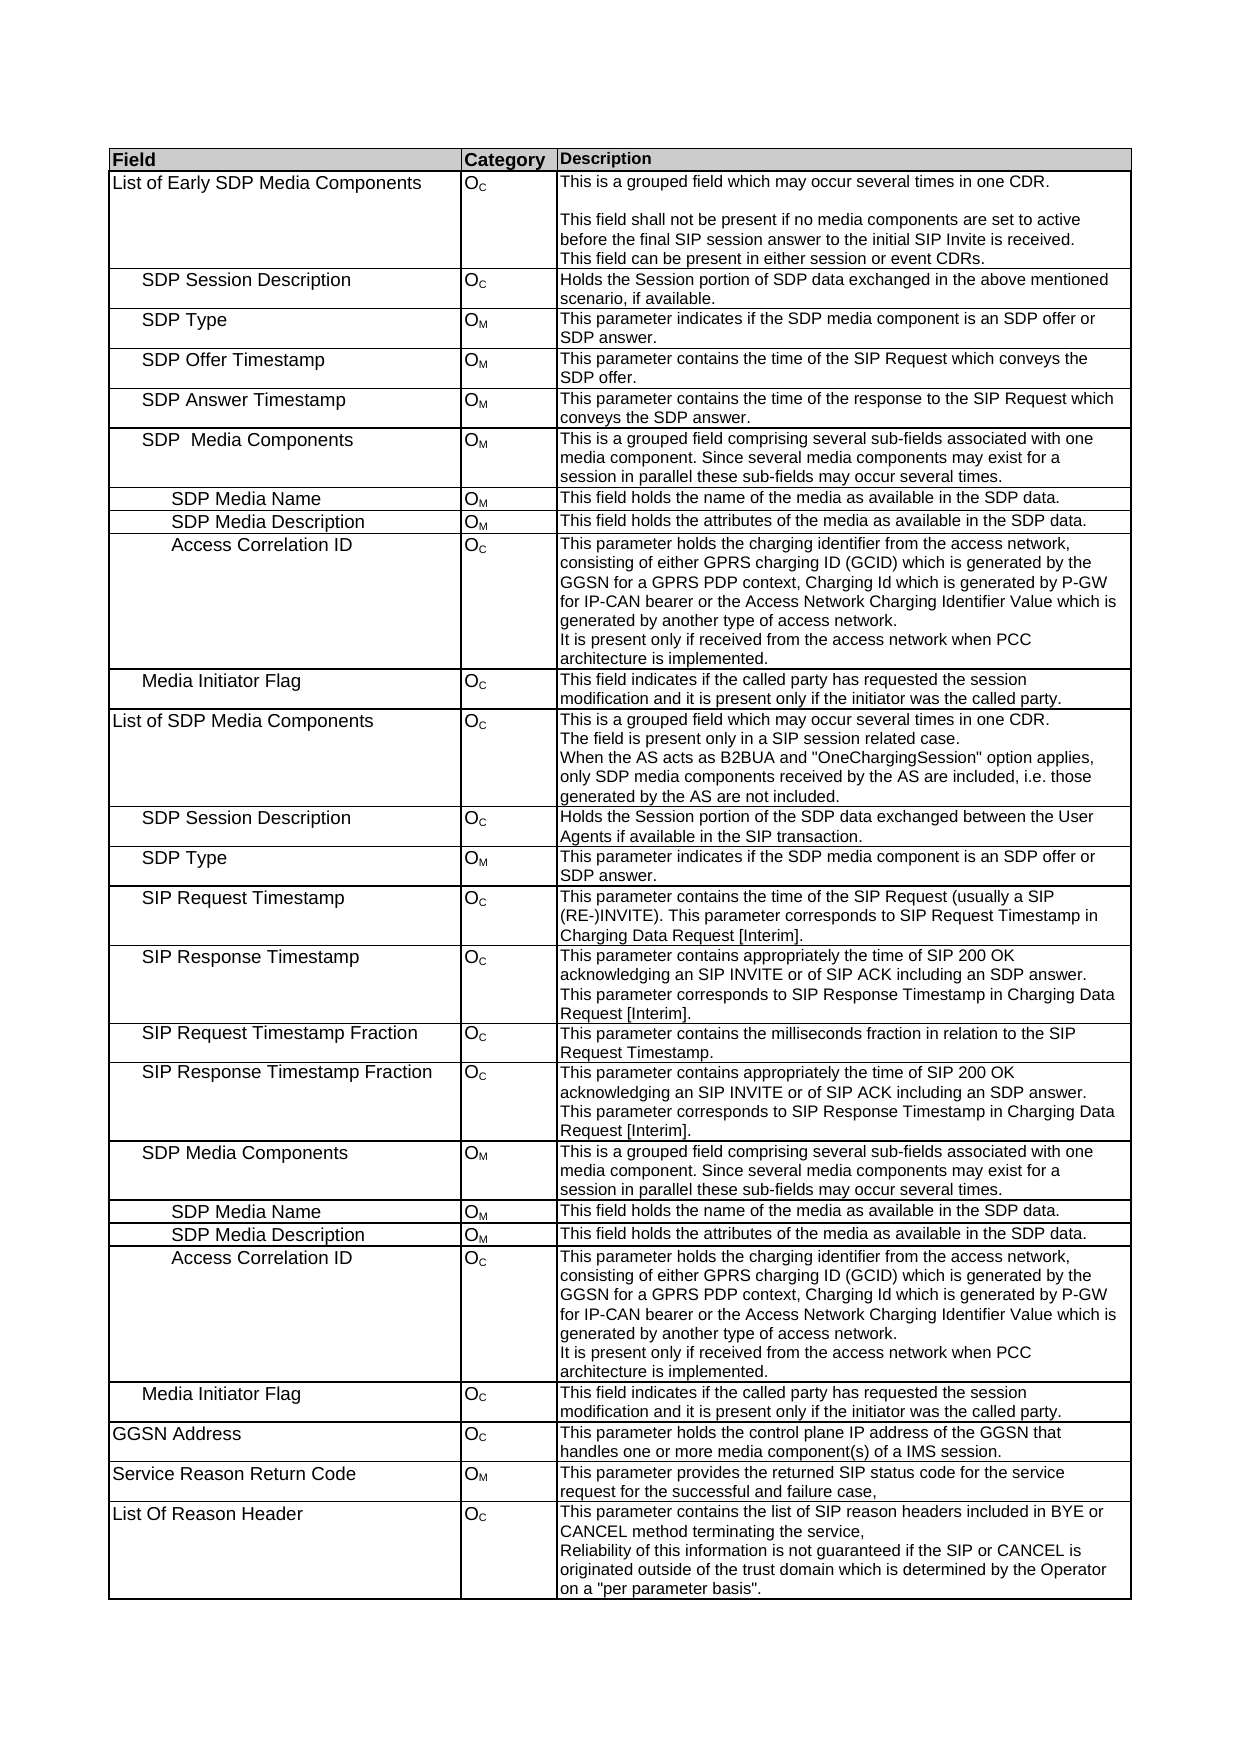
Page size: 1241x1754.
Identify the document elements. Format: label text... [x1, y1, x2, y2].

table_cell Media Initiator flag [110, 1383, 460, 1421]
table_cell This parameter contains appropriately the time of SIP 200 OK acknowledging an SIP INVITE or of SIP ACK including an SDP answer. This parameter corresponds to SIP Response Timestamp in Charging Data Request [Interim]. [558, 1063, 1130, 1140]
table_cell SDP Media Description [110, 511, 460, 533]
table_cell SDP Type [110, 309, 460, 347]
table_cell This parameter holds the charging identifier from the access network, consisting of either GPRS charging ID (GCID) which is generated by the GGSN for a GPRS PDP context, Charging Id which is generated by P-GW for IP-CAN bearer or the Access Network Charging Identifier Value which is generated by another type of access network. It is present only if received from the access network when PCC architecture is implemented. [558, 534, 1130, 668]
table_cell OM [462, 1142, 556, 1199]
table_cell OC [462, 1383, 556, 1421]
table_cell OC [462, 807, 556, 846]
table_cell This field indicates if the called party has requested the session modification and it is present only if the initiator was the called party. [558, 670, 1130, 708]
table_cell GGSN Address [110, 1423, 460, 1461]
table_cell This field holds the name of the media as available in the SDP data. [558, 488, 1130, 509]
table_cell OC [462, 1063, 556, 1140]
table_header Description [558, 149, 1131, 170]
table_cell Holds the Session portion of SDP data exchanged in the above mentioned scenario, if available. [558, 269, 1130, 308]
table_cell OM [462, 847, 556, 885]
table_cell OM [462, 349, 556, 387]
table_cell OM [462, 1201, 556, 1222]
table_cell SIP Response Timestamp Fraction [110, 1063, 460, 1140]
table_cell SDP Media Components [110, 1142, 460, 1199]
table_cell OC [462, 710, 556, 806]
table_cell SDP Media Description [110, 1224, 460, 1245]
table_cell SDP Offer Timestamp [110, 349, 460, 387]
table_cell This is a grouped field comprising several sub-fields associated with one media component. Since several media components may exist for a session in parallel these sub-fields may occur several times. [558, 429, 1130, 486]
table_cell OM [462, 488, 556, 509]
table_cell OC [462, 269, 556, 308]
table_cell Media Initiator flag [110, 670, 460, 708]
table_cell OM [462, 1462, 556, 1501]
table_cell This field indicates if the called party has requested the session modification and it is present only if the initiator was the called party. [558, 1383, 1130, 1421]
table_cell This parameter provides the returned SIP status code for the service request for the successful and failure case, [558, 1462, 1130, 1501]
table_cell This parameter holds the charging identifier from the access network, consisting of either GPRS charging ID (GCID) which is generated by the GGSN for a GPRS PDP context, Charging Id which is generated by P-GW for IP-CAN bearer or the Access Network Charging Identifier Value which is generated by another type of access network. It is present only if received from the access network when PCC architecture is implemented. [558, 1247, 1130, 1381]
table_cell SDP Answer Timestamp [110, 389, 460, 427]
table_cell OC [462, 946, 556, 1023]
table_cell OC [462, 670, 556, 708]
table_cell This parameter contains appropriately the time of SIP 200 OK acknowledging an SIP INVITE or of SIP ACK including an SDP answer. This parameter corresponds to SIP Response Timestamp in Charging Data Request [Interim]. [558, 946, 1130, 1023]
table_cell This is a grouped field which may occur several times in one CDR. This field shall not be present if no media components are set to active before the final SIP session answer to the initial SIP Invite is received. This field can be present in either session or event CDRs. [558, 172, 1130, 268]
table_cell SDP Media Name [110, 1201, 460, 1222]
table_cell This parameter contains the time of the SIP Request (usually a SIP (RE-)INVITE). This parameter corresponds to SIP Request Timestamp in Charging Data Request [Interim]. [558, 887, 1130, 944]
table_cell This parameter contains the time of the SIP Request which conveys the SDP offer. [558, 349, 1130, 387]
table_cell SIP Response Timestamp [110, 946, 460, 1023]
table_cell OC [462, 1423, 556, 1461]
table_cell This is a grouped field which may occur several times in one CDR. The field is present only in a SIP session related case. When the AS acts as B2BUA and "OneChargingSession" option applies, only SDP media components received by the AS are included, i.e. those generated by the AS are not included. [558, 710, 1130, 806]
table_cell OC [462, 1247, 556, 1381]
table_cell OC [462, 1502, 556, 1598]
table_cell List of SDP Media Components [110, 710, 460, 806]
table_cell This parameter contains the time of the response to the SIP Request which conveys the SDP answer. [558, 389, 1130, 427]
table_cell SDP Session Description [110, 269, 460, 308]
table_cell SIP Request Timestamp [110, 887, 460, 944]
table_header Category [462, 149, 557, 170]
table_cell OC [462, 887, 556, 944]
table_cell SDP Type [110, 847, 460, 885]
table_cell OM [462, 429, 556, 486]
table_cell OM [462, 511, 556, 533]
table_cell This is a grouped field comprising several sub-fields associated with one media component. Since several media components may exist for a session in parallel these sub-fields may occur several times. [558, 1142, 1130, 1199]
table_cell SDP Session Description [110, 807, 460, 846]
table_cell OC [462, 534, 556, 668]
table_cell SIP Request Timestamp Fraction [110, 1024, 460, 1062]
table_cell This parameter holds the control plane IP address of the GGSN that handles one or more media component(s) of a IMS session. [558, 1423, 1130, 1461]
table_cell This parameter contains the milliseconds fraction in relation to the SIP Request Timestamp. [558, 1024, 1130, 1062]
table_cell SDP Media Components [110, 429, 460, 486]
table_cell This field holds the attributes of the media as available in the SDP data. [558, 511, 1130, 533]
table_cell OM [462, 1224, 556, 1245]
table_cell OC [462, 1024, 556, 1062]
table_cell OM [462, 389, 556, 427]
table_cell List of Early SDP Media Components [110, 172, 460, 268]
table_cell Holds the Session portion of the SDP data exchanged between the User Agents if available in the SIP transaction. [558, 807, 1130, 846]
table_cell This parameter indicates if the SDP media component is an SDP offer or SDP answer. [558, 847, 1130, 885]
table_cell SDP Media Name [110, 488, 460, 509]
table_cell This field holds the attributes of the media as available in the SDP data. [558, 1224, 1130, 1245]
table_cell Service Reason Return Code [110, 1462, 460, 1501]
table_cell This parameter contains the list of SIP reason headers included in BYE or CANCEL method terminating the service, Reliability of this information is not guaranteed if the SIP or CANCEL is originated outside of the trust domain which is determined by the Operator on a "per parameter basis". [558, 1502, 1130, 1598]
table_cell OM [462, 309, 556, 347]
table_cell OC [462, 172, 556, 268]
table_cell Access Correlation ID [110, 1247, 460, 1381]
table_cell List Of Reason Header [110, 1502, 460, 1598]
table_cell This parameter indicates if the SDP media component is an SDP offer or SDP answer. [558, 309, 1130, 347]
table_header Field [110, 149, 461, 170]
table_cell This field holds the name of the media as available in the SDP data. [558, 1201, 1130, 1222]
table_cell Access Correlation ID [110, 534, 460, 668]
